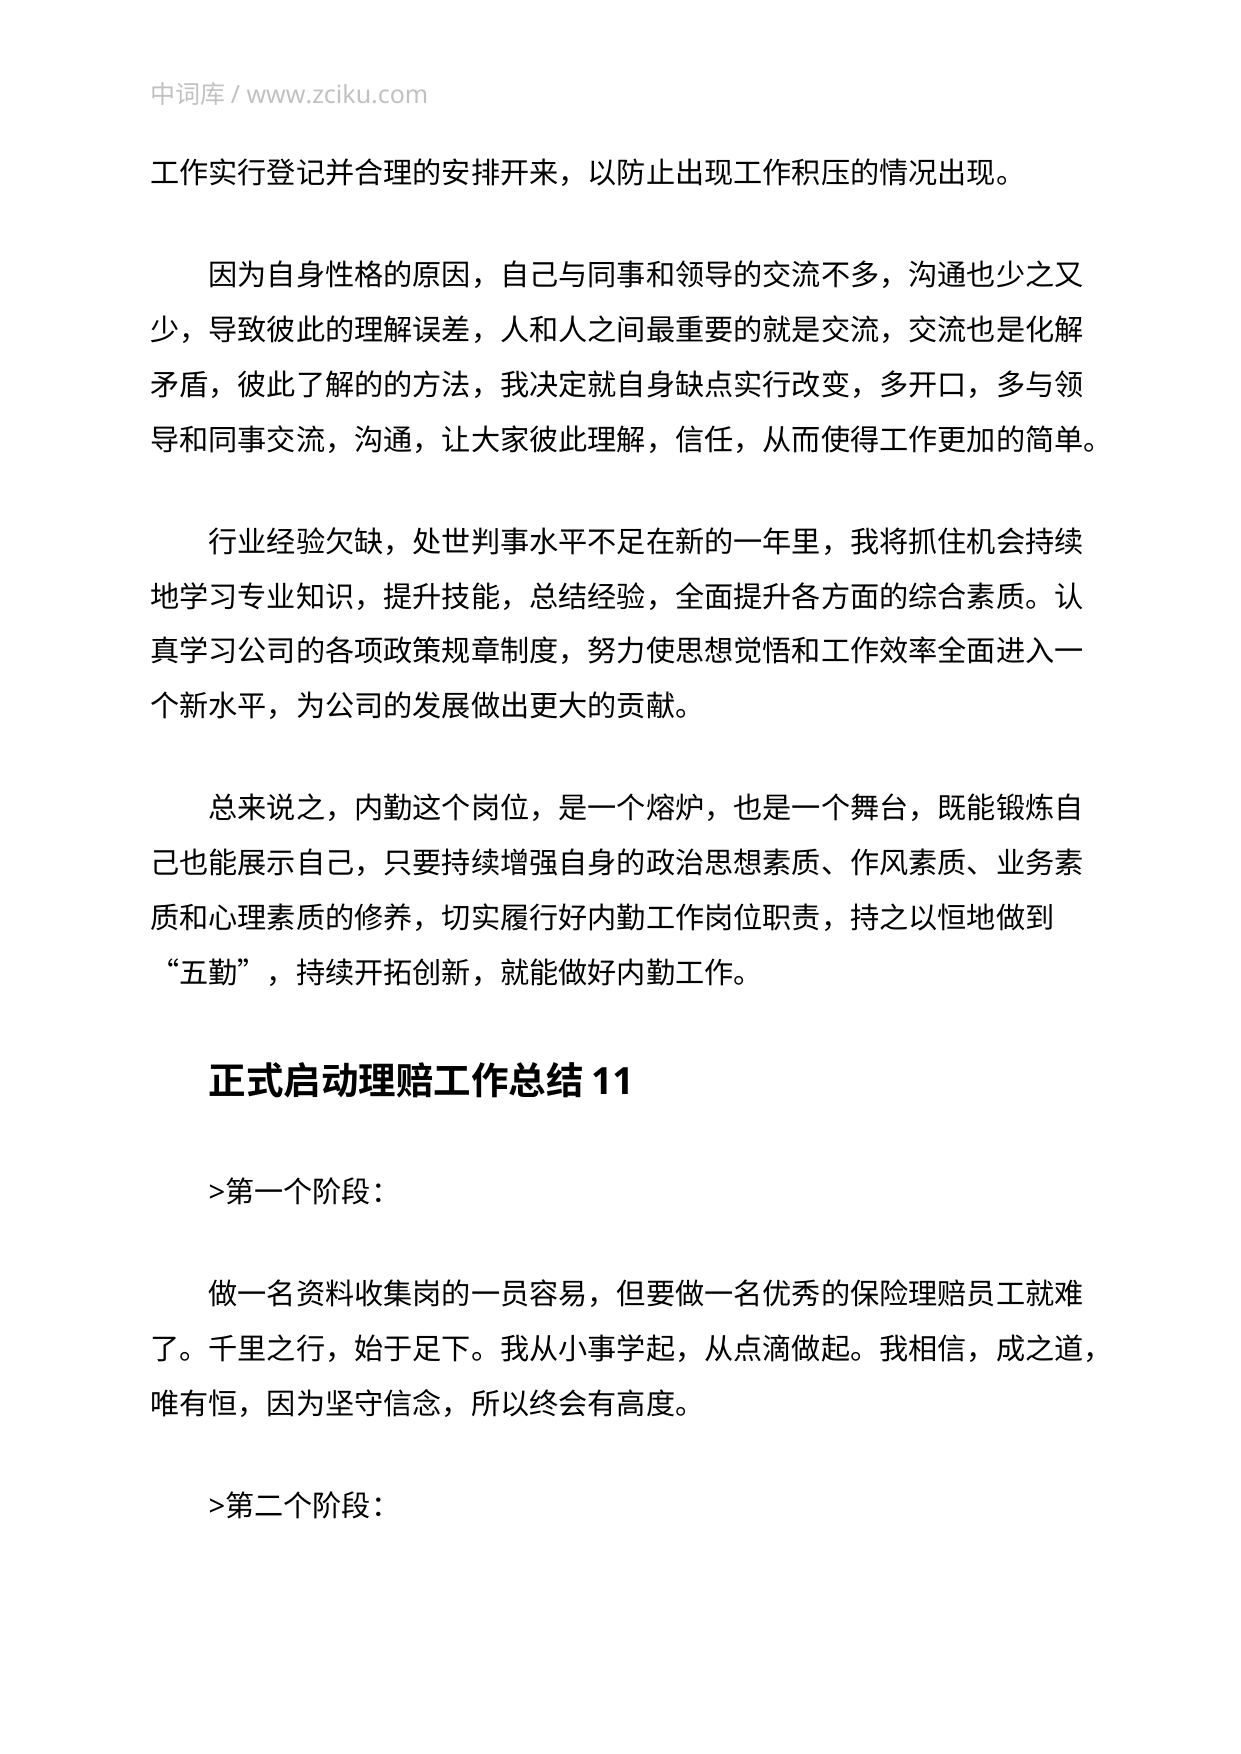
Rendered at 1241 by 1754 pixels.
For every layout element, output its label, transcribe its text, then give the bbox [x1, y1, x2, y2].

text 正式启动理赔工作总结11 [150, 1051, 1090, 1106]
text 做一名资料收集岗的一员容易，但要做一名优秀的保险理赔员工就难了。千里之行，始于足下。我从小事学起，从点滴做起。我相信，成之道，唯有恒，因为坚守信念，所以终会有高度。 [150, 1271, 1090, 1423]
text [150, 150, 1090, 192]
text >第二个阶段： [150, 1482, 1090, 1525]
text >第一个阶段： [150, 1169, 1090, 1211]
text 因为自身性格的原因，自己与同事和领导的交流不多，沟通也少之又少，导致彼此的理解误差，人和人之间最重要的就是交流，交流也是化解矛盾，彼此了解的的方法，我决定就自身缺点实行改变，多开口，多与领导和同事交流，沟通，让大家彼此理解，信任，从而使得工作更加的简单。 [150, 252, 1090, 459]
text 总来说之，内勤这个岗位，是一个熔炉，也是一个舞台，既能锻炼自己也能展示自己，只要持续增强自身的政治思想素质、作风素质、业务素质和心理素质的修养，切实履行好内勤工作岗位职责，持之以恒地做到“五勤”，持续开拓创新，就能做好内勤工作。 [150, 785, 1090, 992]
text 行业经验欠缺，处世判事水平不足在新的一年里，我将抓住机会持续地学习专业知识，提升技能，总结经验，全面提升各方面的综合素质。认真学习公司的各项政策规章制度，努力使思想觉悟和工作效率全面进入一个新水平，为公司的发展做出更大的贡献。 [150, 518, 1090, 725]
